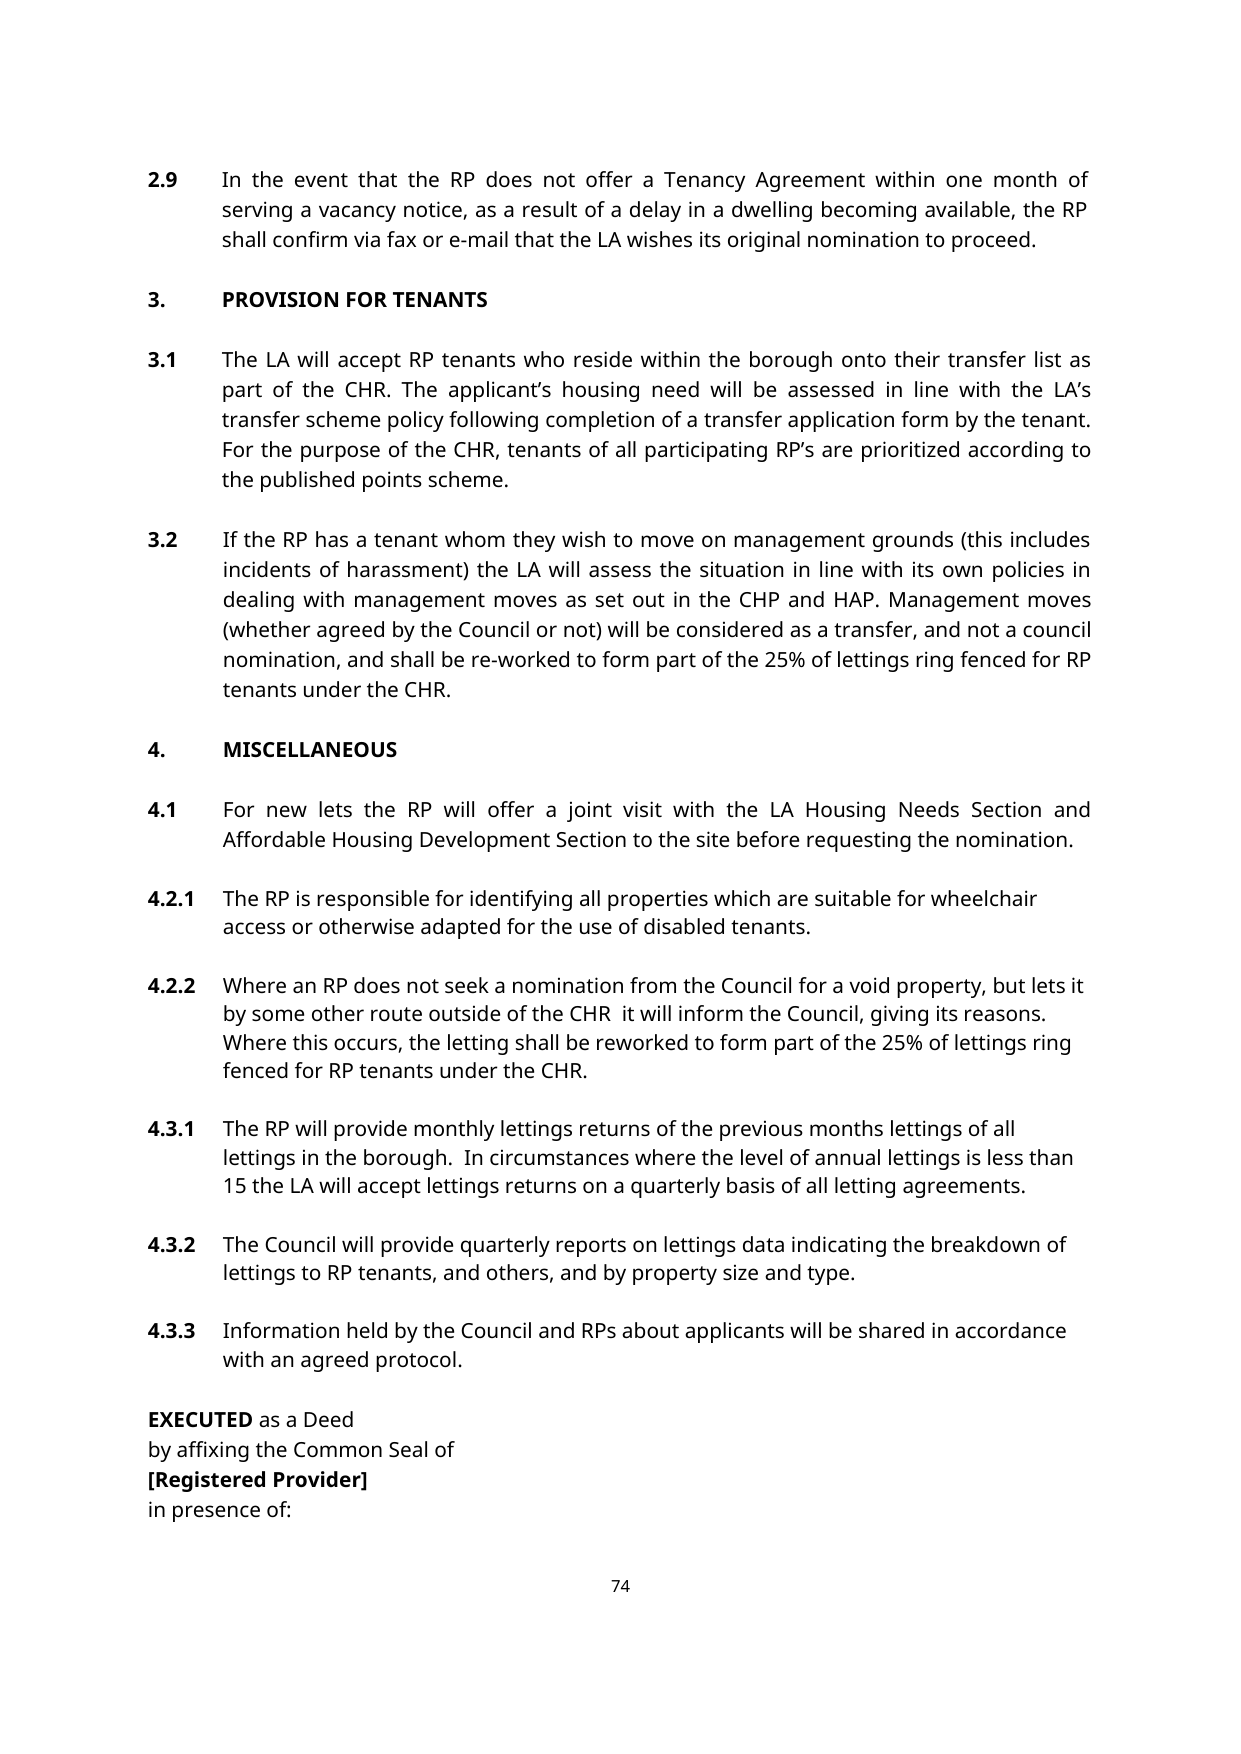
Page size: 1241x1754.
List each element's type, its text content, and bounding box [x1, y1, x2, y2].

list The RP will provide monthly lettings returns of the previous months lettings of all lettings in the borough. In circumstances where the level of annual lettings is less than 15 the LA will accept lettings returns on a quarterly basis of all letting agreements. [148, 1114, 1092, 1200]
text 3.1 The LA will accept RP tenants who reside within the borough onto their transfer list as part of the CHR. The applicant’s housing need will be assessed in line with the LA’s transfer scheme policy following completion of a transfer application form by the tenant. For the purpose of the CHR, tenants of all participating RP’s are prioritized according to the published points scheme. [148, 344, 1092, 494]
list The RP is responsible for identifying all properties which are suitable for wheelchair access or otherwise adapted for the use of disabled tenants. [148, 884, 1092, 941]
text by affixing the Common Seal of [148, 1433, 1092, 1463]
text 3. PROVISION FOR TENANTS [148, 284, 1089, 314]
text 2.9 In the event that the RP does not offer a Tenancy Agreement within one month of serving a vacancy notice, as a result of a delay in a dwelling becoming available, the RP shall confirm via fax or e-mail that the LA wishes its original nomination to proceed. [148, 164, 1090, 254]
text [Registered Provider] [148, 1463, 1092, 1493]
list Information held by the Council and RPs about applicants will be shared in accordance with an agreed protocol. [148, 1317, 1092, 1373]
text EXECUTED as a Deed [148, 1403, 1092, 1433]
list The Council will provide quarterly reports on lettings data indicating the breakdown of lettings to RP tenants, and others, and by property size and type. [148, 1230, 1092, 1287]
text 3.2 If the RP has a tenant whom they wish to move on management grounds (this includes incidents of harassment) the LA will assess the situation in line with its own policies in dealing with management moves as set out in the CHP and HAP. Management moves (whether agreed by the Council or not) will be considered as a transfer, and not a council nomination, and shall be re-worked to form part of the 25% of lettings ring fenced for RP tenants under the CHR. [148, 524, 1092, 704]
list Where an RP does not seek a nomination from the Council for a void property, but lets it by some other route outside of the CHR it will inform the Council, giving its reasons. Where this occurs, the letting shall be reworked to form part of the 25% of lettings ring fenced for RP tenants under the CHR. [148, 971, 1092, 1084]
text 4.1 For new lets the RP will offer a joint visit with the LA Housing Needs Section and Affordable Housing Development Section to the site before requesting the nomination. [148, 794, 1092, 854]
text 4. MISCELLANEOUS [148, 734, 1092, 764]
text in presence of: [148, 1493, 1092, 1523]
